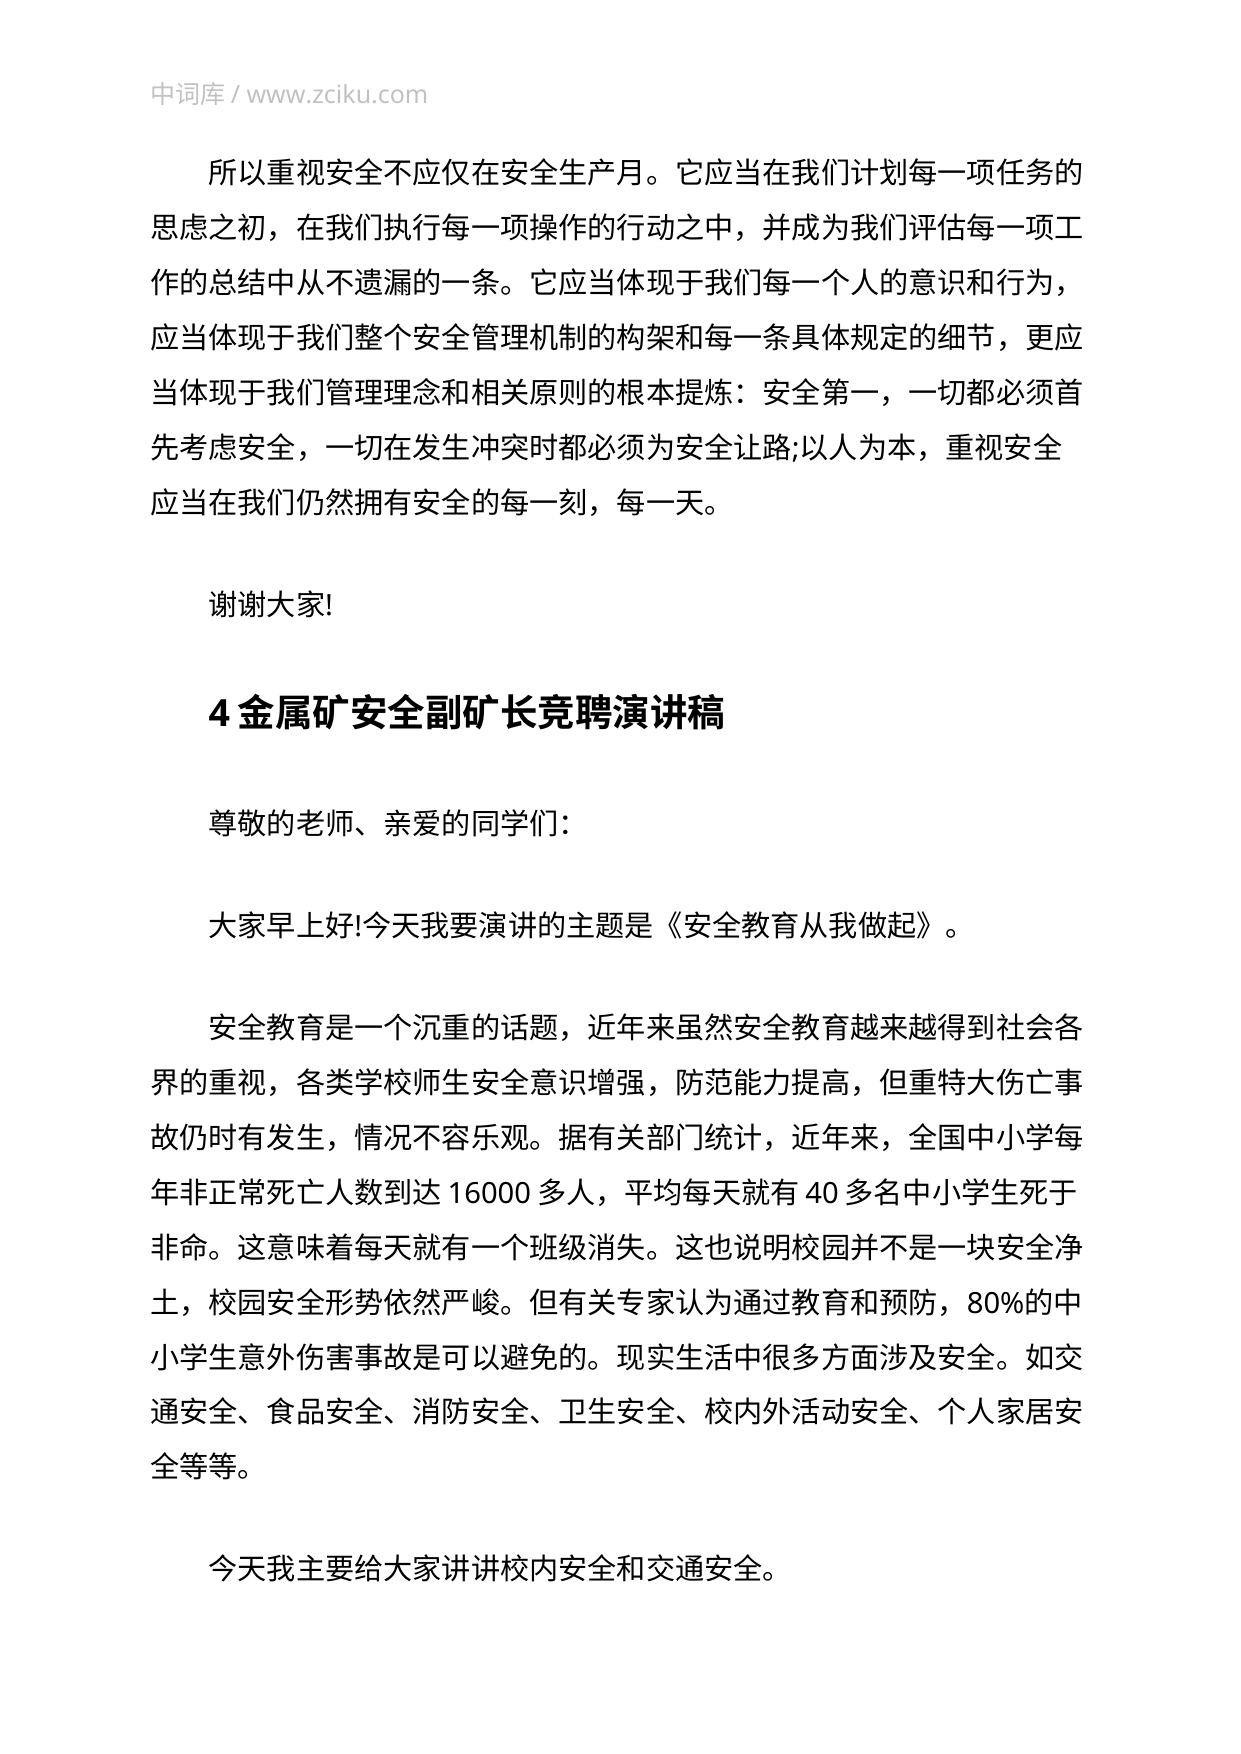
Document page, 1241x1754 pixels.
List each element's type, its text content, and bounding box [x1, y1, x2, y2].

text 4金属矿安全副矿长竞聘演讲稿 [150, 683, 1090, 738]
text 尊敬的老师、亲爱的同学们： [150, 801, 1090, 843]
text 安全教育是一个沉重的话题，近年来虽然安全教育越来越得到社会各界的重视，各类学校师生安全意识增强，防范能力提高，但重特大伤亡事故仍时有发生，情况不容乐观。据有关部门统计，近年来，全国中小学每年非正常死亡人数到达16000多人，平均每天就有40多名中小学生死于非命。这意味着每天就有一个班级消失。这也说明校园并不是一块安全净土，校园安全形势依然严峻。但有关专家认为通过教育和预防，80%的中小学生意外伤害事故是可以避免的。现实生活中很多方面涉及安全。如交通安全、食品安全、消防安全、卫生安全、校内外活动安全、个人家居安全等等。 [150, 1004, 1090, 1486]
text 所以重视安全不应仅在安全生产月。它应当在我们计划每一项任务的思虑之初，在我们执行每一项操作的行动之中，并成为我们评估每一项工作的总结中从不遗漏的一条。它应当体现于我们每一个人的意识和行为，应当体现于我们整个安全管理机制的构架和每一条具体规定的细节，更应当体现于我们管理理念和相关原则的根本提炼：安全第一，一切都必须首先考虑安全，一切在发生冲突时都必须为安全让路;以人为本，重视安全应当在我们仍然拥有安全的每一刻，每一天。 [150, 150, 1090, 522]
text 大家早上好!今天我要演讲的主题是《安全教育从我做起》。 [150, 903, 1090, 945]
text 谢谢大家! [150, 581, 1090, 624]
text 今天我主要给大家讲讲校内安全和交通安全。 [150, 1546, 1090, 1588]
